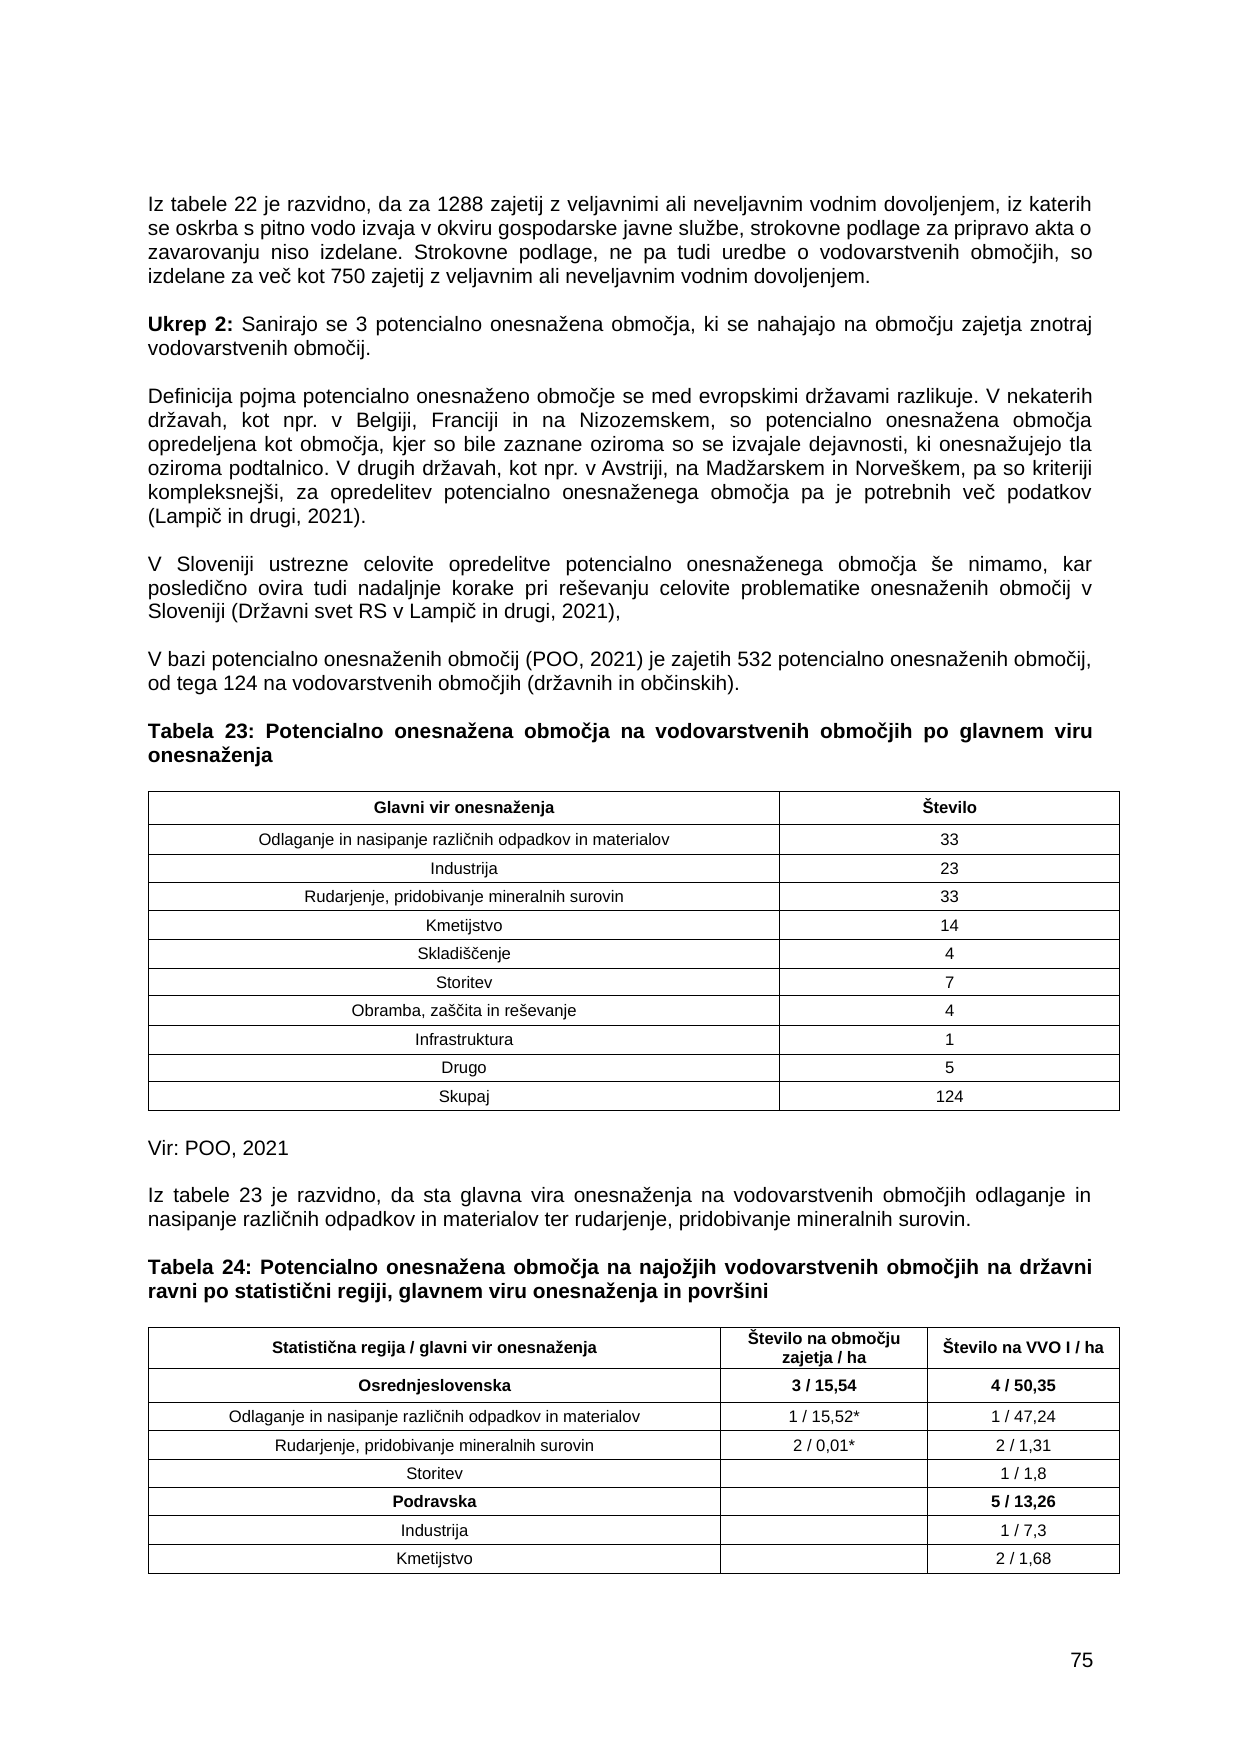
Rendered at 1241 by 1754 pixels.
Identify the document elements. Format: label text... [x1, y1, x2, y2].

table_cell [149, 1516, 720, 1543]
text Vir: POO, 2021 [148, 1135, 1093, 1159]
text Definicija pojma potencialno onesnaženo območje se med evropskimi državami razlikuje. V nekaterih državah, kot npr. v Belgiji, Franciji in na Nizozemskem, so potencialno onesnažena območja opredeljena kot območja, kjer so bile zaznane oziroma so se izvajale dejavnosti, ki onesnažujejo tla oziroma podtalnico. V drugih državah, kot npr. v Avstriji, na Madžarskem in Norveškem, pa so kriteriji kompleksnejši, za opredelitev potencialno onesnaženega območja pa je potrebnih več podatkov (Lampič in drugi, 2021). [148, 384, 1093, 527]
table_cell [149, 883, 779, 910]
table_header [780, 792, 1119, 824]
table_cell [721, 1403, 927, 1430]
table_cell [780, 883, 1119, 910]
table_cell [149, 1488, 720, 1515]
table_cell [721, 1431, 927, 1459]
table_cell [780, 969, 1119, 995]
text V bazi potencialno onesnaženih območij (POO, 2021) je zajetih 532 potencialno onesnaženih območij, od tega 124 na vodovarstvenih območjih (državnih in občinskih). [148, 647, 1093, 695]
text Tabela 23: Potencialno onesnažena območja na vodovarstvenih območjih po glavnem viru onesnaženja [148, 719, 1093, 767]
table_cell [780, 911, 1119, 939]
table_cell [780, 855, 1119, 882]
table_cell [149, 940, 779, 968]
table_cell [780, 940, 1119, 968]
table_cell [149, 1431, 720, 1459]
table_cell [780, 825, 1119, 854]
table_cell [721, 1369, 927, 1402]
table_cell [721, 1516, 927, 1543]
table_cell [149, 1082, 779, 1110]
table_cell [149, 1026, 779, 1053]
text Ukrep 2: Sanirajo se 3 potencialno onesnažena območja, ki se nahajajo na območju zajetja znotraj vodovarstvenih območij. [148, 312, 1093, 360]
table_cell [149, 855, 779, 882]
text Iz tabele 23 je razvidno, da sta glavna vira onesnaženja na vodovarstvenih območjih odlaganje in nasipanje različnih odpadkov in materialov ter rudarjenje, pridobivanje mineralnih surovin. [148, 1183, 1093, 1231]
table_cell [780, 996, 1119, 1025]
text Tabela 24: Potencialno onesnažena območja na najožjih vodovarstvenih območjih na državni ravni po statistični regiji, glavnem viru onesnaženja in površini [148, 1255, 1093, 1303]
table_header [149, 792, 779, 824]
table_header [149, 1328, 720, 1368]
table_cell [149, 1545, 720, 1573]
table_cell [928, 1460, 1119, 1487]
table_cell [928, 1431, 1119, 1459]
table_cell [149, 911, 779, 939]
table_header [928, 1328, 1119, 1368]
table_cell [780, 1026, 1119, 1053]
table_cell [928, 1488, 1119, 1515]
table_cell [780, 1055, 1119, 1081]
text V Sloveniji ustrezne celovite opredelitve potencialno onesnaženega območja še nimamo, kar posledično ovira tudi nadaljnje korake pri reševanju celovite problematike onesnaženih območij v Sloveniji (Državni svet RS v Lampič in drugi, 2021), [148, 551, 1093, 623]
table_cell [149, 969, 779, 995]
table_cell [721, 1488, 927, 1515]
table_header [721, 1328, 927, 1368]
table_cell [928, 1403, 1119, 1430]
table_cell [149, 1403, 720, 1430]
text Iz tabele 22 je razvidno, da za 1288 zajetij z veljavnimi ali neveljavnim vodnim dovoljenjem, iz katerih se oskrba s pitno vodo izvaja v okviru gospodarske javne službe, strokovne podlage za pripravo akta o zavarovanju niso izdelane. Strokovne podlage, ne pa tudi uredbe o vodovarstvenih območjih, so izdelane za več kot 750 zajetij z veljavnim ali neveljavnim vodnim dovoljenjem. [148, 192, 1093, 288]
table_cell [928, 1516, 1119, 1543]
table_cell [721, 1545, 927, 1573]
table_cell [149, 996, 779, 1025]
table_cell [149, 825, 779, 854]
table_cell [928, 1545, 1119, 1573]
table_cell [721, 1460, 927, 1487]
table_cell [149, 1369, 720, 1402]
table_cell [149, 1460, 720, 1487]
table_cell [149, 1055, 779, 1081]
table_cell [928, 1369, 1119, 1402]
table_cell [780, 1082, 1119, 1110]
